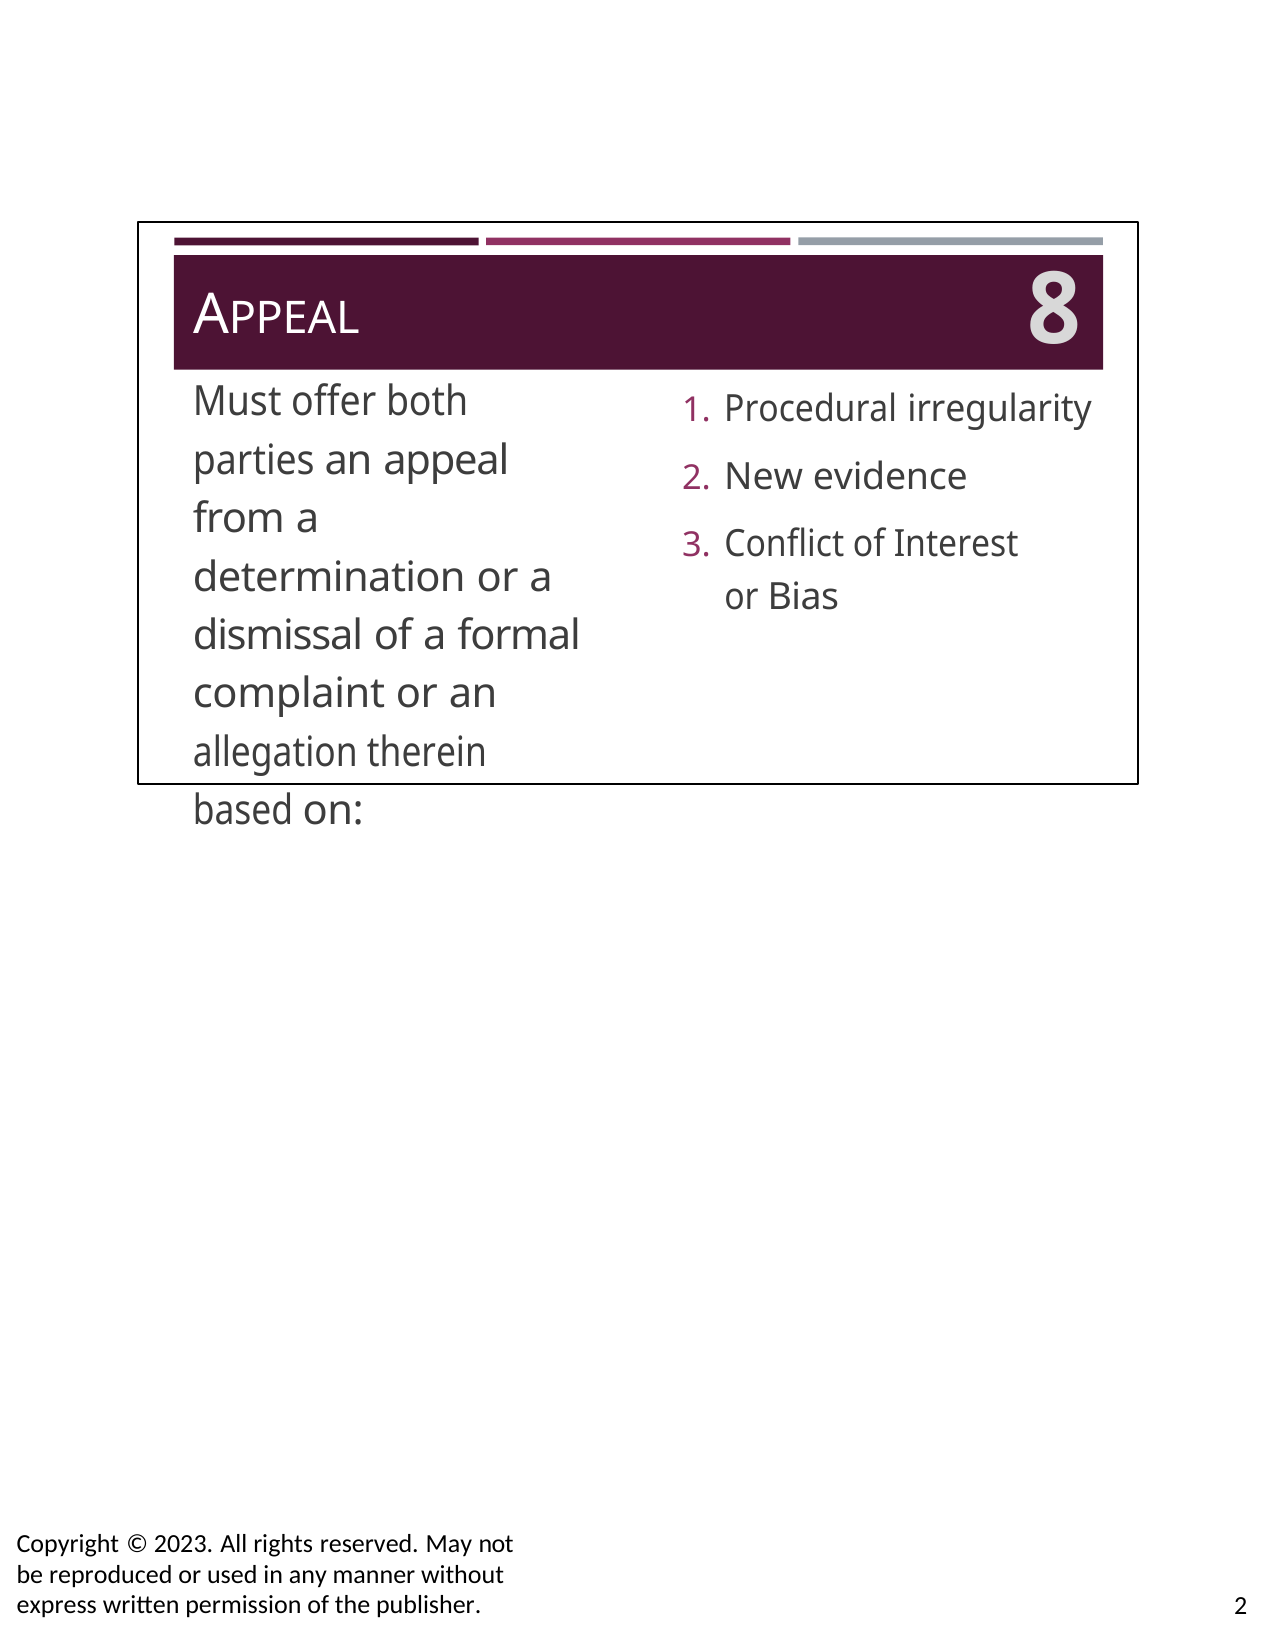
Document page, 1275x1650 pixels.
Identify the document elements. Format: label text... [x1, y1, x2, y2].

list New evidence [682, 449, 1148, 500]
text Must offer both parties an appeal from a determination or a dismissal of a formal complaint or an allegation therein based on: [193, 371, 595, 837]
list Procedural irregularity [682, 381, 1148, 432]
list Conflict of Interest or Bias [682, 517, 1060, 620]
